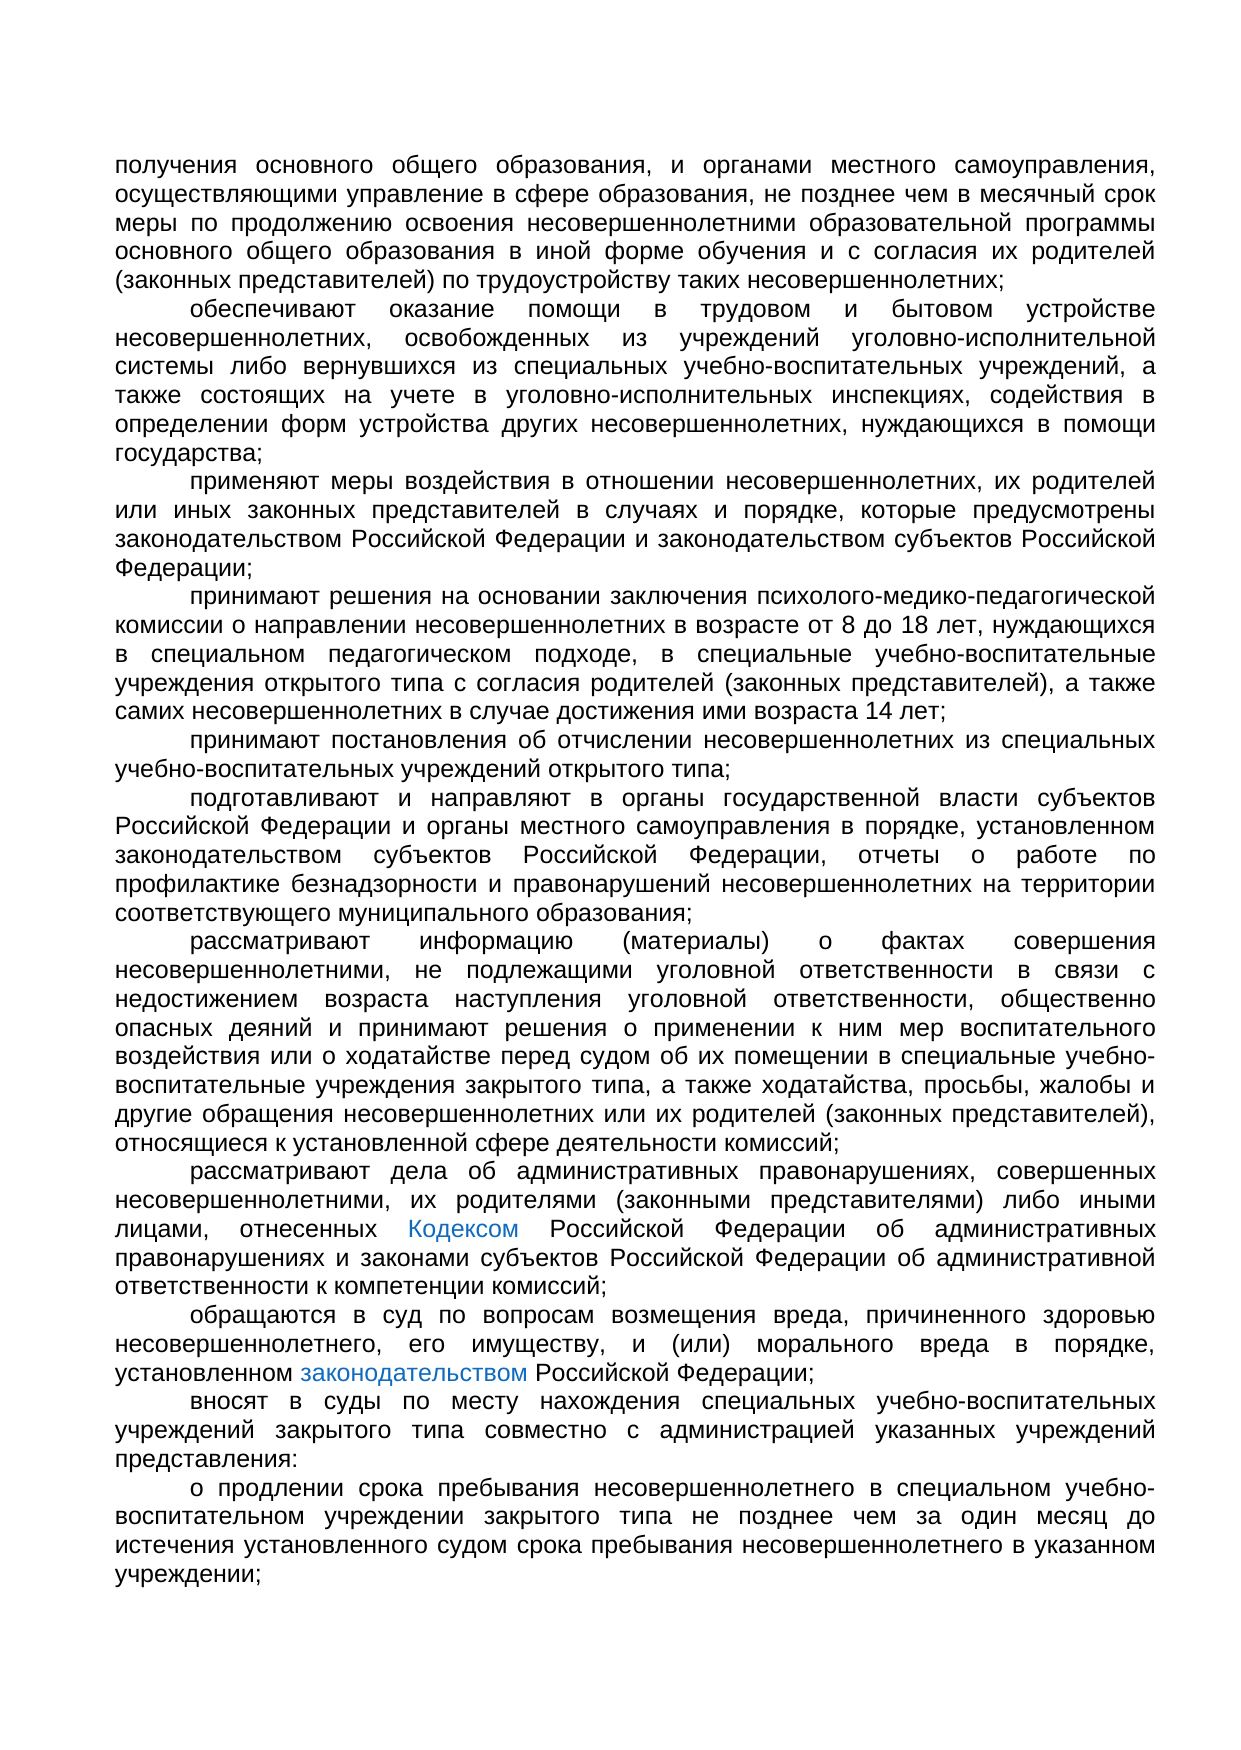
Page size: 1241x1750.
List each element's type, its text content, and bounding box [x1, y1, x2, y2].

text о продлении срока пребывания несовершеннолетнего в специальном учебно-воспитательном учреждении закрытого типа не позднее чем за один месяц до истечения установленного судом срока пребывания несовершеннолетнего в указанном учреждении; [114, 1472, 1157, 1587]
text применяют меры воздействия в отношении несовершеннолетних, их родителей или иных законных представителей в случаях и порядке, которые предусмотрены законодательством Российской Федерации и законодательством субъектов Российской Федерации; [114, 466, 1157, 581]
text обеспечивают оказание помощи в трудовом и бытовом устройстве несовершеннолетних, освобожденных из учреждений уголовно-исполнительной системы либо вернувшихся из специальных учебно-воспитательных учреждений, а также состоящих на учете в уголовно-исполнительных инспекциях, содействия в определении форм устройства других несовершеннолетних, нуждающихся в помощи государства; [114, 294, 1157, 466]
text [114, 150, 1157, 294]
text рассматривают дела об административных правонарушениях, совершенных несовершеннолетними, их родителями (законными представителями) либо иными лицами, отнесенных Кодексом Российской Федерации об административных правонарушениях и законами субъектов Российской Федерации об административной ответственности к компетенции комиссий; [114, 1156, 1157, 1300]
text вносят в суды по месту нахождения специальных учебно-воспитательных учреждений закрытого типа совместно с администрацией указанных учреждений представления: [114, 1386, 1157, 1472]
text принимают решения на основании заключения психолого-медико-педагогической комиссии о направлении несовершеннолетних в возрасте от 8 до 18 лет, нуждающихся в специальном педагогическом подходе, в специальные учебно-воспитательные учреждения открытого типа с согласия родителей (законных представителей), а также самих несовершеннолетних в случае достижения ими возраста 14 лет; [114, 581, 1157, 725]
text принимают постановления об отчислении несовершеннолетних из специальных учебно-воспитательных учреждений открытого типа; [114, 725, 1157, 782]
text рассматривают информацию (материалы) о фактах совершения несовершеннолетними, не подлежащими уголовной ответственности в связи с недостижением возраста наступления уголовной ответственности, общественно опасных деяний и принимают решения о применении к ним мер воспитательного воздействия или о ходатайстве перед судом об их помещении в специальные учебно-воспитательные учреждения закрытого типа, а также ходатайства, просьбы, жалобы и другие обращения несовершеннолетних или их родителей (законных представителей), относящиеся к установленной сфере деятельности комиссий; [114, 926, 1157, 1156]
text обращаются в суд по вопросам возмещения вреда, причиненного здоровью несовершеннолетнего, его имуществу, и (или) морального вреда в порядке, установленном законодательством Российской Федерации; [114, 1300, 1157, 1386]
text подготавливают и направляют в органы государственной власти субъектов Российской Федерации и органы местного самоуправления в порядке, установленном законодательством субъектов Российской Федерации, отчеты о работе по профилактике безнадзорности и правонарушений несовершеннолетних на территории соответствующего муниципального образования; [114, 782, 1157, 926]
